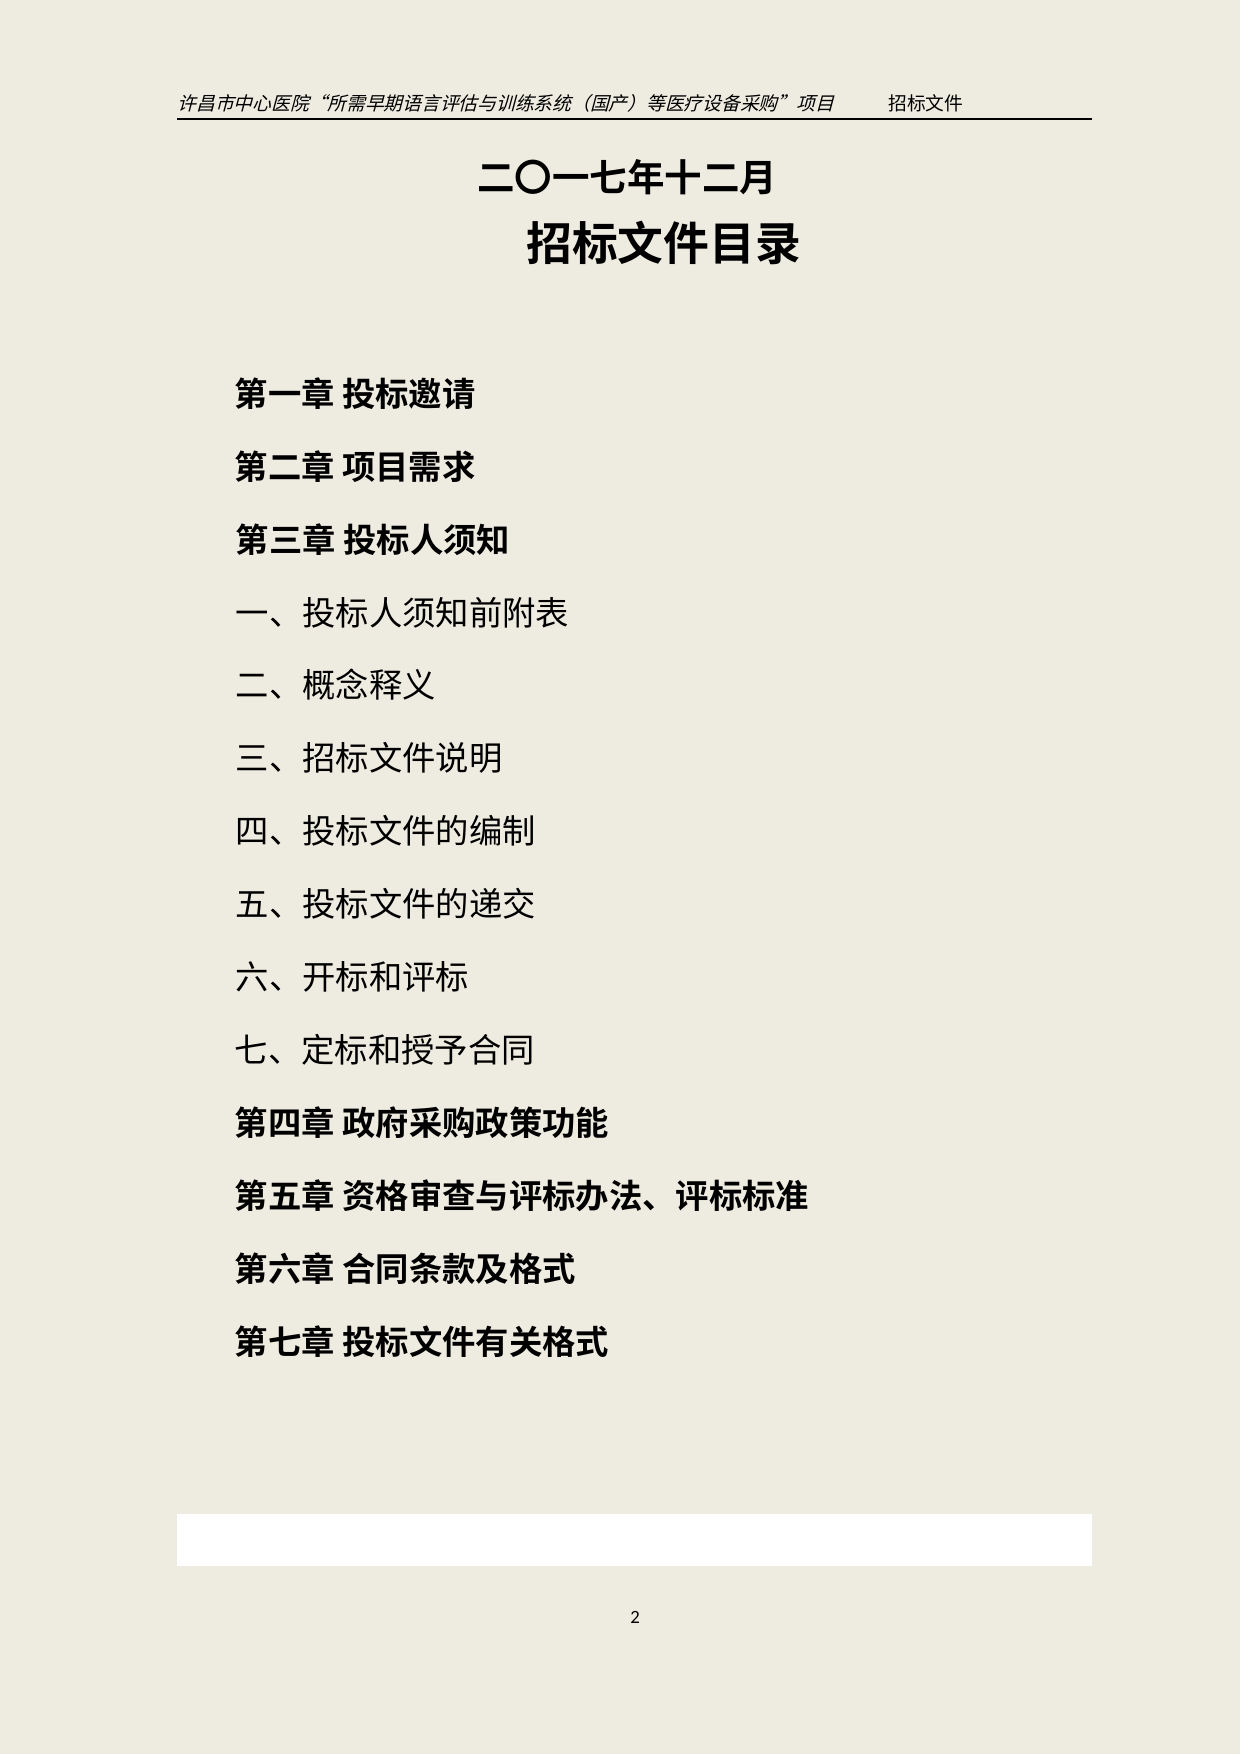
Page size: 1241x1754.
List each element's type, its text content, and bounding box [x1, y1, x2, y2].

text 招标文件目录 [177, 202, 1092, 275]
text 第三章 投标人须知 [177, 494, 1092, 567]
text 六、开标和评标 [177, 931, 1092, 1004]
text 第二章 项目需求 [177, 421, 1092, 494]
text 二〇一七年十二月 [177, 148, 1092, 202]
text 第一章 投标邀请 [177, 348, 1092, 421]
text 第五章 资格审查与评标办法、评标标准 [177, 1150, 1092, 1223]
text 二、概念释义 [177, 639, 1092, 712]
text 五、投标文件的递交 [177, 858, 1092, 931]
text 第四章 政府采购政策功能 [177, 1077, 1092, 1150]
text 四、投标文件的编制 [177, 785, 1092, 858]
text 第六章 合同条款及格式 [177, 1223, 1092, 1296]
text 三、招标文件说明 [177, 712, 1092, 785]
text 第七章 投标文件有关格式 [177, 1296, 1092, 1369]
text 一、投标人须知前附表 [177, 567, 1092, 639]
text 七、定标和授予合同 [177, 1004, 1092, 1077]
